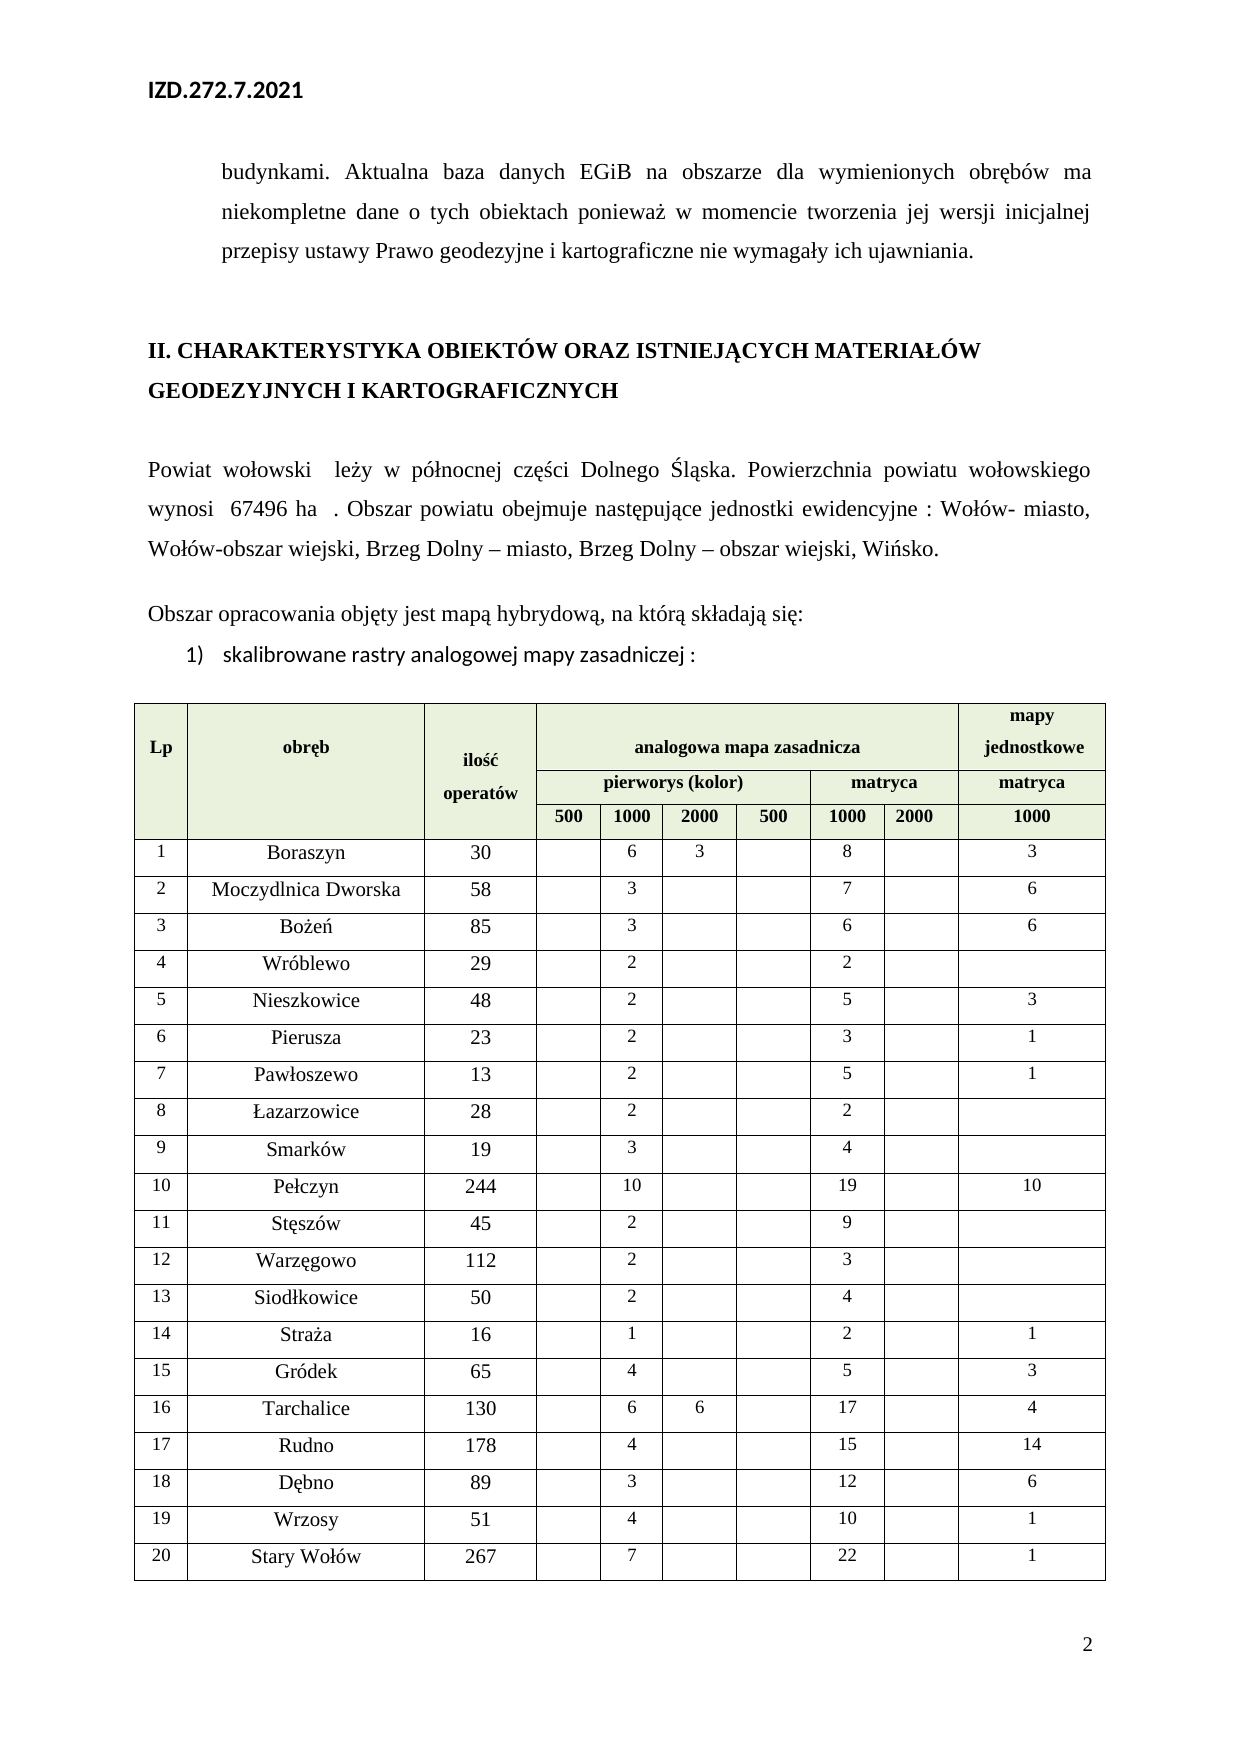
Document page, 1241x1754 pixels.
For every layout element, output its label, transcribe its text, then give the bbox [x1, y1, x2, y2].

table_cell [737, 988, 810, 1024]
table_cell 9 [135, 1136, 187, 1172]
table_cell 6 [959, 1470, 1105, 1506]
table_cell [885, 988, 958, 1024]
text Powiat wołowski leży w północnej części Dolnego Śląska. Powierzchnia powiatu wołowskiego wynosi 67496 ha . Obszar powiatu obejmuje następujące jednostki ewidencyjne : Wołów- miasto, Wołów-obszar wiejski, Brzeg Dolny – miasto, Brzeg Dolny – obszar wiejski, Wińsko. [148, 456, 1093, 561]
table_cell 5 [811, 1062, 884, 1098]
table_cell [663, 1322, 736, 1358]
table_cell [737, 1322, 810, 1358]
table_cell 6 [601, 1396, 662, 1432]
table_cell 3 [663, 840, 736, 876]
table_cell 4 [135, 951, 187, 987]
list skalibrowane rastry analogowej mapy zasadniczej : [185, 640, 1093, 668]
table_cell [885, 1174, 958, 1209]
table_cell 1000 [601, 805, 662, 839]
table_cell [537, 840, 600, 876]
table_cell Stary Wołów [188, 1544, 424, 1580]
table_cell 3 [135, 914, 187, 950]
table_cell [885, 1025, 958, 1061]
table_cell [537, 1507, 600, 1543]
table_header ilość operatów [425, 704, 536, 839]
table_cell [663, 1470, 736, 1506]
table_cell [663, 1174, 736, 1209]
table_cell Wróblewo [188, 951, 424, 987]
table_cell [885, 1507, 958, 1543]
table_cell 3 [959, 1359, 1105, 1395]
table_cell [737, 1433, 810, 1469]
table_cell 2 [811, 951, 884, 987]
table_header analogowa mapa zasadnicza [537, 704, 958, 769]
table_cell [663, 1099, 736, 1135]
table_cell 9 [811, 1211, 884, 1247]
table_cell [885, 877, 958, 913]
table_cell 8 [135, 1099, 187, 1135]
table_cell 5 [811, 1359, 884, 1395]
table_cell [663, 1359, 736, 1395]
table_cell 17 [811, 1396, 884, 1432]
table_cell [537, 1322, 600, 1358]
table_cell 16 [135, 1396, 187, 1432]
table_cell [537, 1544, 600, 1580]
table_cell 178 [425, 1433, 536, 1469]
table_cell Dębno [188, 1470, 424, 1506]
table_cell [737, 1062, 810, 1098]
table_cell 23 [425, 1025, 536, 1061]
table_cell 3 [811, 1025, 884, 1061]
table_cell Siodłkowice [188, 1285, 424, 1321]
table_cell [537, 1396, 600, 1432]
table_cell 10 [959, 1174, 1105, 1209]
table_cell 51 [425, 1507, 536, 1543]
table_cell [737, 1025, 810, 1061]
table_cell [737, 840, 810, 876]
table_cell [885, 1544, 958, 1580]
table_cell [885, 951, 958, 987]
table_cell 6 [811, 914, 884, 950]
table_cell 65 [425, 1359, 536, 1395]
table_cell [663, 1248, 736, 1284]
table_cell Bożeń [188, 914, 424, 950]
text Obszar opracowania objęty jest mapą hybrydową, na którą składają się: [148, 600, 1093, 627]
table_cell 45 [425, 1211, 536, 1247]
table_cell 15 [135, 1359, 187, 1395]
table_cell 3 [601, 1470, 662, 1506]
table_cell 2 [601, 1211, 662, 1247]
table_cell [537, 1470, 600, 1506]
text II. CHARAKTERYSTYKA OBIEKTÓW ORAZ ISTNIEJĄCYCH MATERIAŁÓW GEODEZYJNYCH I KARTOGRAFICZNYCH [148, 337, 1093, 403]
table_cell [663, 1507, 736, 1543]
table_cell [537, 1433, 600, 1469]
table_cell [737, 877, 810, 913]
table_cell [885, 1470, 958, 1506]
table_cell [737, 1359, 810, 1395]
table_cell [537, 914, 600, 950]
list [148, 158, 1093, 264]
table_cell 29 [425, 951, 536, 987]
table_cell 3 [601, 914, 662, 950]
table_cell 4 [959, 1396, 1105, 1432]
table_cell 11 [135, 1211, 187, 1247]
table_cell 1 [135, 840, 187, 876]
table_cell 30 [425, 840, 536, 876]
table_cell [663, 1062, 736, 1098]
table_cell 16 [425, 1322, 536, 1358]
table_cell [537, 1359, 600, 1395]
table_cell 2 [601, 1099, 662, 1135]
table_cell 130 [425, 1396, 536, 1432]
table_cell 2 [811, 1099, 884, 1135]
table_cell [663, 1285, 736, 1321]
table_cell Łazarzowice [188, 1099, 424, 1135]
table_cell 13 [425, 1062, 536, 1098]
table_cell 1000 [959, 805, 1105, 839]
table_cell [885, 1248, 958, 1284]
table_cell [737, 1174, 810, 1209]
table_cell [737, 1136, 810, 1172]
table_cell 2000 [663, 805, 736, 839]
table_cell pierworys (kolor) [537, 771, 810, 804]
table_cell [959, 1248, 1105, 1284]
table_cell 19 [425, 1136, 536, 1172]
table_cell 4 [601, 1507, 662, 1543]
table_cell 48 [425, 988, 536, 1024]
table_cell 19 [811, 1174, 884, 1209]
table_cell Boraszyn [188, 840, 424, 876]
table_cell [663, 988, 736, 1024]
table_cell [885, 1359, 958, 1395]
table_cell Warzęgowo [188, 1248, 424, 1284]
table_cell 2 [601, 1062, 662, 1098]
table_cell [885, 1136, 958, 1172]
table_cell 7 [601, 1544, 662, 1580]
table_cell [737, 1285, 810, 1321]
table_cell Straża [188, 1322, 424, 1358]
table_cell 1 [601, 1322, 662, 1358]
table_cell 5 [811, 988, 884, 1024]
table_cell [663, 951, 736, 987]
table_cell 89 [425, 1470, 536, 1506]
table_cell 2000 [885, 805, 958, 839]
table_cell Gródek [188, 1359, 424, 1395]
table_cell 50 [425, 1285, 536, 1321]
table_cell [885, 1211, 958, 1247]
table_cell [663, 1433, 736, 1469]
table_cell matryca [959, 771, 1105, 804]
table_cell 267 [425, 1544, 536, 1580]
table_header mapy jednostkowe [959, 704, 1105, 769]
table_cell 15 [811, 1433, 884, 1469]
table_cell 4 [811, 1285, 884, 1321]
table_cell 500 [537, 805, 600, 839]
table_cell [885, 1099, 958, 1135]
table_cell [885, 1433, 958, 1469]
table_cell [959, 1099, 1105, 1135]
table_cell 1 [959, 1025, 1105, 1061]
table_cell 18 [135, 1470, 187, 1506]
table_cell [959, 1285, 1105, 1321]
table_cell 7 [811, 877, 884, 913]
table_cell [537, 1099, 600, 1135]
table_cell [885, 1062, 958, 1098]
table_cell 14 [135, 1322, 187, 1358]
table_cell [959, 951, 1105, 987]
table_cell 6 [959, 877, 1105, 913]
table_cell 17 [135, 1433, 187, 1469]
table_cell 6 [135, 1025, 187, 1061]
table_cell 22 [811, 1544, 884, 1580]
table_cell [537, 1285, 600, 1321]
table_cell [663, 1211, 736, 1247]
table_cell 28 [425, 1099, 536, 1135]
table_cell [737, 914, 810, 950]
table_header obręb [188, 704, 424, 839]
table_cell 3 [601, 1136, 662, 1172]
table_cell 2 [135, 877, 187, 913]
table_cell 6 [663, 1396, 736, 1432]
table_cell [537, 1136, 600, 1172]
table_cell 4 [811, 1136, 884, 1172]
table_cell 8 [811, 840, 884, 876]
table_cell Pełczyn [188, 1174, 424, 1209]
table_cell 3 [811, 1248, 884, 1284]
table_cell 2 [601, 988, 662, 1024]
table_cell [537, 1211, 600, 1247]
table_cell 85 [425, 914, 536, 950]
table_cell [537, 1248, 600, 1284]
table_cell [537, 1062, 600, 1098]
table_cell [885, 840, 958, 876]
table_cell [537, 988, 600, 1024]
table_cell 58 [425, 877, 536, 913]
table_cell 1 [959, 1322, 1105, 1358]
table_cell Pierusza [188, 1025, 424, 1061]
table_cell 2 [601, 1285, 662, 1321]
table_cell 1000 [811, 805, 884, 839]
table_cell 3 [959, 988, 1105, 1024]
table_cell [959, 1211, 1105, 1247]
table_cell [737, 1248, 810, 1284]
table_cell 2 [601, 1025, 662, 1061]
table_cell Wrzosy [188, 1507, 424, 1543]
table_cell [537, 1025, 600, 1061]
table_cell [537, 877, 600, 913]
table_cell Rudno [188, 1433, 424, 1469]
table_header Lp [135, 704, 187, 839]
table_cell 1 [959, 1544, 1105, 1580]
table_cell 5 [135, 988, 187, 1024]
table_cell 112 [425, 1248, 536, 1284]
table_cell [663, 1544, 736, 1580]
table_cell 12 [135, 1248, 187, 1284]
table_cell 10 [601, 1174, 662, 1209]
table_cell 6 [601, 840, 662, 876]
table_cell 10 [135, 1174, 187, 1209]
table_cell [537, 951, 600, 987]
table_cell 14 [959, 1433, 1105, 1469]
table_cell 12 [811, 1470, 884, 1506]
table_cell [737, 951, 810, 987]
table_cell matryca [811, 771, 958, 804]
table_cell 2 [601, 951, 662, 987]
table_cell 2 [601, 1248, 662, 1284]
table_cell 3 [601, 877, 662, 913]
table_cell [663, 1136, 736, 1172]
table_cell 4 [601, 1359, 662, 1395]
table_cell 3 [959, 840, 1105, 876]
table_cell [737, 1396, 810, 1432]
table_cell [663, 1025, 736, 1061]
table_cell 20 [135, 1544, 187, 1580]
table_cell 1 [959, 1507, 1105, 1543]
table_cell [737, 1211, 810, 1247]
table_cell 7 [135, 1062, 187, 1098]
table_cell 6 [959, 914, 1105, 950]
table_cell [737, 1099, 810, 1135]
table_cell [737, 1507, 810, 1543]
table_cell [663, 914, 736, 950]
table_cell Nieszkowice [188, 988, 424, 1024]
table_cell 10 [811, 1507, 884, 1543]
table_cell [663, 877, 736, 913]
table_cell [959, 1136, 1105, 1172]
table_cell Moczydlnica Dworska [188, 877, 424, 913]
table_cell [737, 1470, 810, 1506]
table_cell [885, 1285, 958, 1321]
table_cell [885, 914, 958, 950]
table_cell 13 [135, 1285, 187, 1321]
table_cell 4 [601, 1433, 662, 1469]
table_cell 2 [811, 1322, 884, 1358]
table_cell 500 [737, 805, 810, 839]
table_cell [737, 1544, 810, 1580]
table_cell [537, 1174, 600, 1209]
table_cell [885, 1396, 958, 1432]
table_cell Tarchalice [188, 1396, 424, 1432]
table_cell Smarków [188, 1136, 424, 1172]
table_cell Pawłoszewo [188, 1062, 424, 1098]
table_cell Stęszów [188, 1211, 424, 1247]
table_cell 244 [425, 1174, 536, 1209]
table_cell 19 [135, 1507, 187, 1543]
table_cell 1 [959, 1062, 1105, 1098]
table_cell [885, 1322, 958, 1358]
